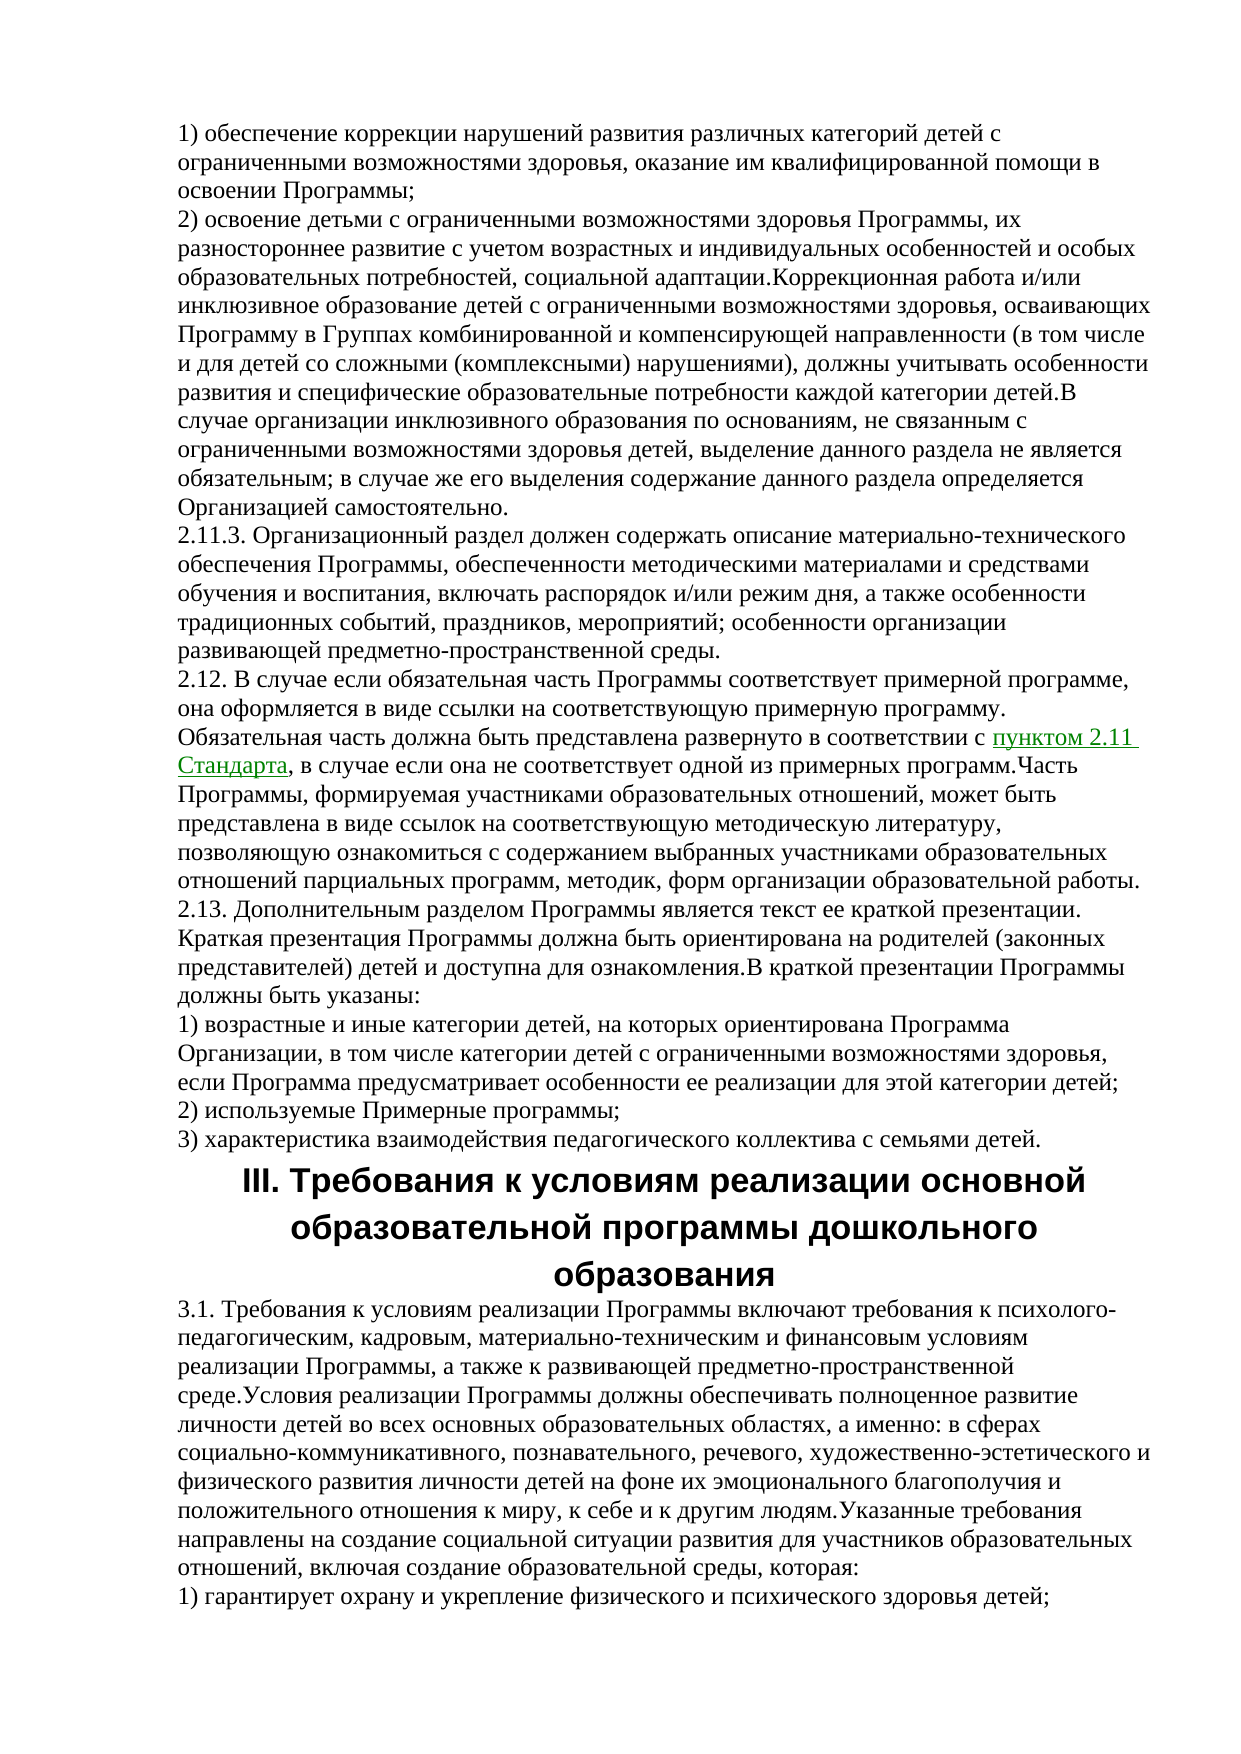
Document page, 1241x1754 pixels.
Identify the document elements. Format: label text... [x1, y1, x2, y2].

text 2.12. В случае если обязательная часть Программы соответствует примерной программе, она оформляется в виде ссылки на соответствующую примерную программу. Обязательная часть должна быть представлена развернуто в соответствии с пунктом 2.11 Стандарта, в случае если она не соответствует одной из примерных программ.Часть Программы, формируемая участниками образовательных отношений, может быть представлена в виде ссылок на соответствующую методическую литературу, позволяющую ознакомиться с содержанием выбранных участниками образовательных отношений парциальных программ, методик, форм организации образовательной работы. [177, 664, 1152, 894]
text III. Требования к условиям реализации основной образовательной программы дошкольного образования [177, 1153, 1152, 1294]
text 2) освоение детьми с ограниченными возможностями здоровья Программы, их разностороннее развитие с учетом возрастных и индивидуальных особенностей и особых образовательных потребностей, социальной адаптации.Коррекционная работа и/или инклюзивное образование детей с ограниченными возможностями здоровья, осваивающих Программу в Группах комбинированной и компенсирующей направленности (в том числе и для детей со сложными (комплексными) нарушениями), должны учитывать особенности развития и специфические образовательные потребности каждой категории детей.В случае организации инклюзивного образования по основаниям, не связанным с ограниченными возможностями здоровья детей, выделение данного раздела не является обязательным; в случае же его выделения содержание данного раздела определяется Организацией самостоятельно. [177, 204, 1152, 521]
text 2.13. Дополнительным разделом Программы является текст ее краткой презентации. Краткая презентация Программы должна быть ориентирована на родителей (законных представителей) детей и доступна для ознакомления.В краткой презентации Программы должны быть указаны: [177, 894, 1152, 1009]
text 1) обеспечение коррекции нарушений развития различных категорий детей с ограниченными возможностями здоровья, оказание им квалифицированной помощи в освоении Программы; [177, 118, 1152, 204]
text 3) характеристика взаимодействия педагогического коллектива с семьями детей. [177, 1124, 1152, 1153]
text 2.11.3. Организационный раздел должен содержать описание материально-технического обеспечения Программы, обеспеченности методическими материалами и средствами обучения и воспитания, включать распорядок и/или режим дня, а также особенности традиционных событий, праздников, мероприятий; особенности организации развивающей предметно-пространственной среды. [177, 521, 1152, 664]
text 2) используемые Примерные программы; [177, 1096, 1152, 1124]
text 1) возрастные и иные категории детей, на которых ориентирована Программа Организации, в том числе категории детей с ограниченными возможностями здоровья, если Программа предусматривает особенности ее реализации для этой категории детей; [177, 1009, 1152, 1096]
text 1) гарантирует охрану и укрепление физического и психического здоровья детей; [177, 1581, 1152, 1610]
text 3.1. Требования к условиям реализации Программы включают требования к психолого-педагогическим, кадровым, материально-техническим и финансовым условиям реализации Программы, а также к развивающей предметно-пространственной среде.Условия реализации Программы должны обеспечивать полноценное развитие личности детей во всех основных образовательных областях, а именно: в сферах социально-коммуникативного, познавательного, речевого, художественно-эстетического и физического развития личности детей на фоне их эмоционального благополучия и положительного отношения к миру, к себе и к другим людям.Указанные требования направлены на создание социальной ситуации развития для участников образовательных отношений, включая создание образовательной среды, которая: [177, 1294, 1152, 1581]
